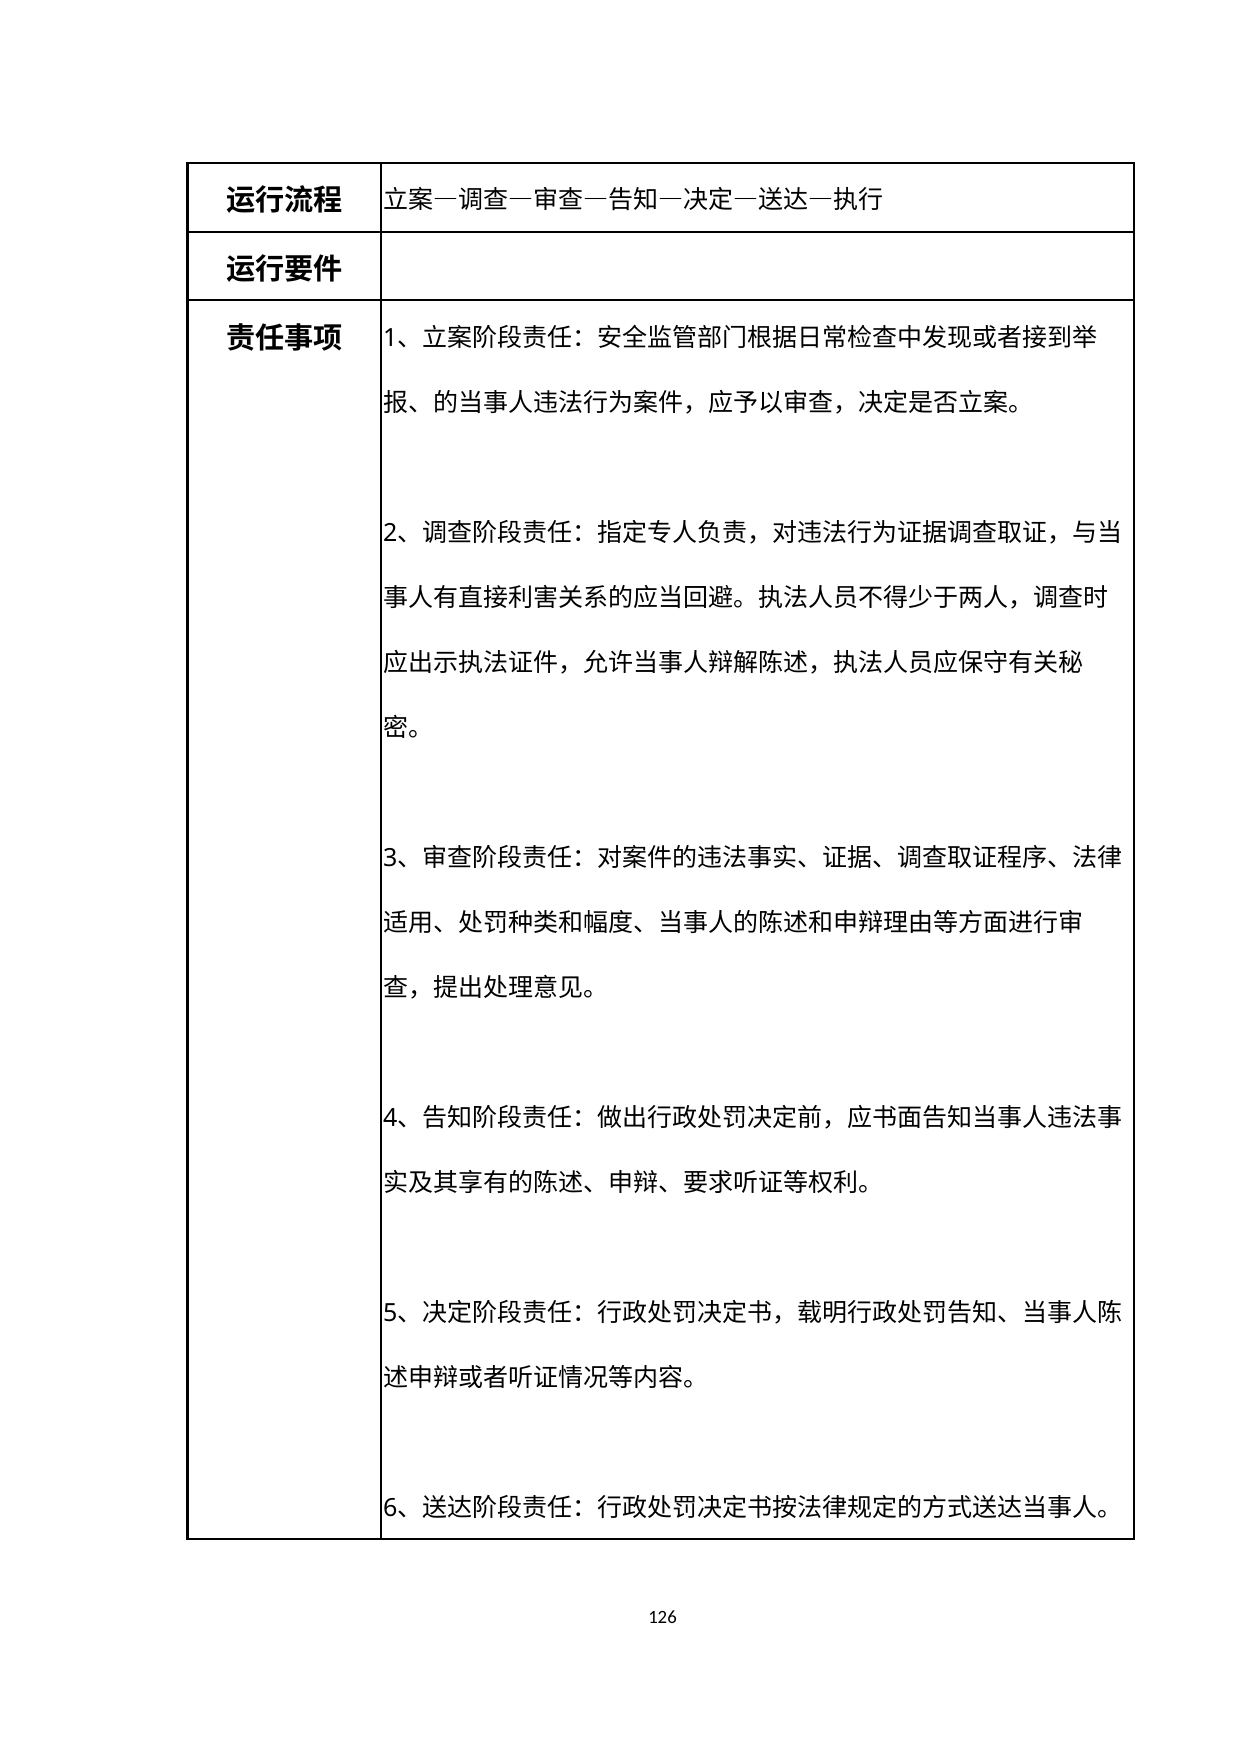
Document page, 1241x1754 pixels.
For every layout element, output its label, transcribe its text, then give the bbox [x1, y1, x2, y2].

table_cell 运行要件 [189, 233, 380, 299]
table_cell 运行流程 [189, 164, 380, 231]
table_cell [382, 301, 1133, 1538]
table_cell 责任事项 [189, 301, 380, 1538]
table_cell [382, 233, 1133, 299]
table_cell 立案—调查—审查—告知—决定—送达—执行 [382, 164, 1133, 231]
